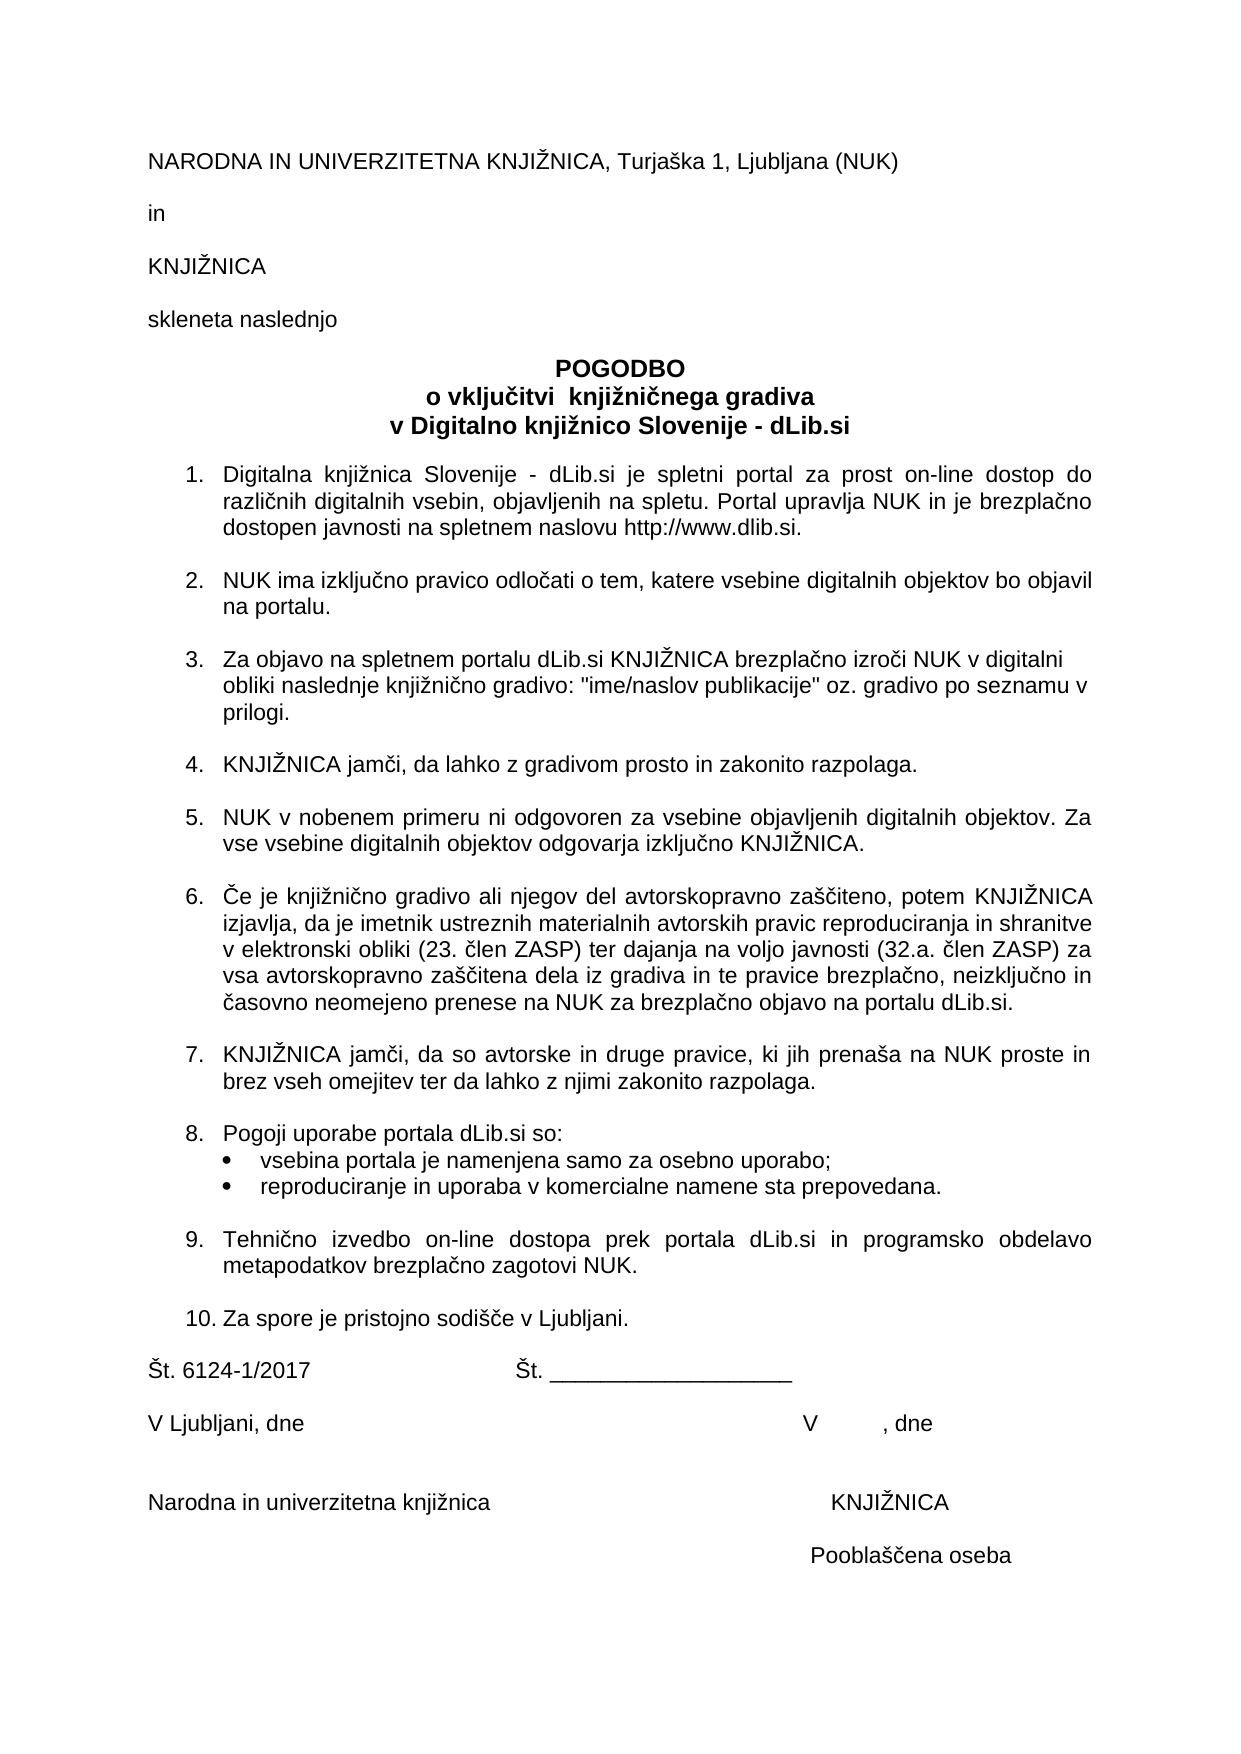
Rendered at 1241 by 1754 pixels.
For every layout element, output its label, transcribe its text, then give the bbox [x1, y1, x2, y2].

text o vključitvi knjižničnega gradiva [148, 382, 1093, 411]
list reproduciranje in uporaba v komercialne namene sta prepovedana. [223, 1173, 1093, 1199]
list NUK ima izključno pravico odločati o tem, katere vsebine digitalnih objektov bo objavil na portalu. [185, 567, 1093, 619]
text Št. 6124-1/2017 Št. ___________________ [148, 1357, 1093, 1384]
text V Ljubljani, dne V , dne [148, 1410, 1093, 1437]
list Za spore je pristojno sodišče v Ljubljani. [185, 1305, 1093, 1331]
text POGODBo [148, 354, 1093, 382]
list KNJIŽNICA jamči, da so avtorske in druge pravice, ki jih prenaša na NUK proste in brez vseh omejitev ter da lahko z njimi zakonito razpolaga. [185, 1041, 1093, 1094]
text v Digitalno knjižnico Slovenije - dLib.si [148, 411, 1093, 440]
list Pogoji uporabe portala dLib.si so: [185, 1120, 1093, 1147]
list NUK v nobenem primeru ni odgovoren za vsebine objavljenih digitalnih objektov. Za vse vsebine digitalnih objektov odgovarja izključno KNJIŽNICA. [185, 804, 1093, 857]
list vsebina portala je namenjena samo za osebno uporabo; [223, 1147, 1093, 1173]
list Tehnično izvedbo on-line dostopa prek portala dLib.si in programsko obdelavo metapodatkov brezplačno zagotovi NUK. [185, 1226, 1093, 1278]
text KNJIŽNICA [148, 253, 1093, 279]
text skleneta naslednjo [148, 306, 1093, 332]
text Pooblaščena oseba [148, 1542, 1093, 1568]
list Digitalna knjižnica Slovenije - dLib.si je spletni portal za prost on-line dostop do različnih digitalnih vsebin, objavljenih na spletu. Portal upravlja NUK in je brezplačno dostopen javnosti na spletnem naslovu http://www.dlib.si. [185, 461, 1093, 541]
text Narodna in univerzitetna knjižnica KNJIŽNICA [148, 1489, 1093, 1516]
list Če je knjižnično gradivo ali njegov del avtorskopravno zaščiteno, potem KNJIŽNICA izjavlja, da je imetnik ustreznih materialnih avtorskih pravic reproduciranja in shranitve v elektronski obliki (23. člen ZASP) ter dajanja na voljo javnosti (32.a. člen ZASP) za vsa avtorskopravno zaščitena dela iz gradiva in te pravice brezplačno, neizključno in časovno neomejeno prenese na NUK za brezplačno objavo na portalu dLib.si. [185, 883, 1093, 1015]
text NARODNA IN UNIVERZITETNA KNJIŽNICA, Turjaška 1, Ljubljana (NUK) [148, 148, 1093, 174]
list KNJIŽNICA jamči, da lahko z gradivom prosto in zakonito razpolaga. [185, 751, 1093, 778]
text in [148, 200, 1093, 227]
list Za objavo na spletnem portalu dLib.si KNJIŽNICA brezplačno izroči NUK v digitalni obliki naslednje knjižnično gradivo: "ime/naslov publikacije" oz. gradivo po seznamu v prilogi. [185, 646, 1093, 725]
